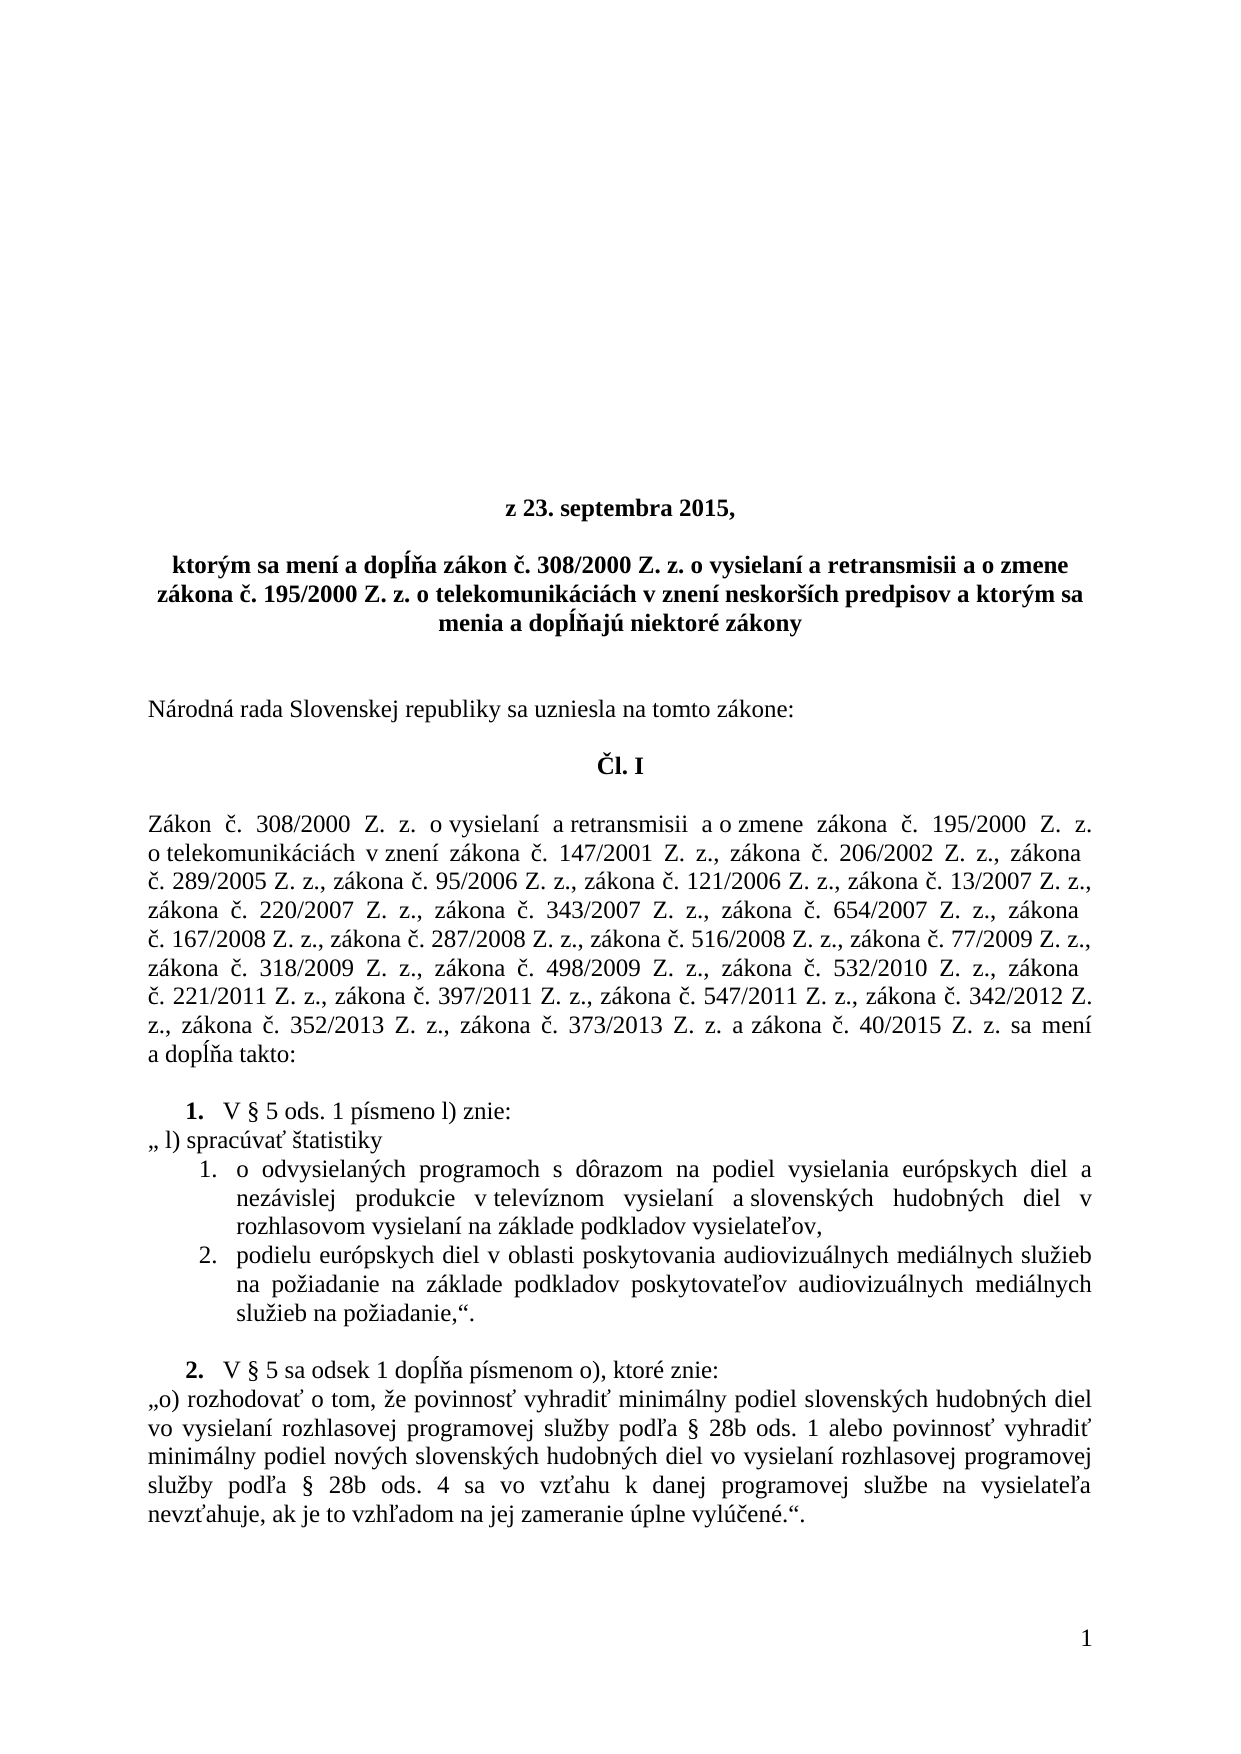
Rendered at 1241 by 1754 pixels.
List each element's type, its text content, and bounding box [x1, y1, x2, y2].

text ktorým sa mení a dopĺňa zákon č. 308/2000 Z. z. o vysielaní a retransmisii a o zmene zákona č. 195/2000 Z. z. o telekomunikáciách v znení neskorších predpisov a ktorým sa menia a dopĺňajú niektoré zákony [148, 550, 1093, 636]
list V § 5 ods. 1 písmeno l) znie: [185, 1096, 1093, 1125]
list podielu európskych diel v oblasti poskytovania audiovizuálnych mediálnych služieb na požiadanie na základe podkladov poskytovateľov audiovizuálnych mediálnych služieb na požiadanie,“. [199, 1240, 1093, 1326]
text Čl. I [148, 751, 1093, 780]
text „ l) spracúvať štatistiky [148, 1125, 1093, 1154]
text Národná rada Slovenskej republiky sa uzniesla na tomto zákone: [148, 694, 1093, 723]
list o odvysielaných programoch s dôrazom na podiel vysielania európskych diel a nezávislej produkcie v televíznom vysielaní a slovenských hudobných diel v rozhlasovom vysielaní na základe podkladov vysielateľov, [199, 1154, 1093, 1240]
text Zákon č. 308/2000 Z. z. o vysielaní a retransmisii a o zmene zákona č. 195/2000 Z. z. o telekomunikáciách v znení zákona č. 147/2001 Z. z., zákona č. 206/2002 Z. z., zákona č. 289/2005 Z. z., zákona č. 95/2006 Z. z., zákona č. 121/2006 Z. z., zákona č. 13/2007 Z. z., zákona č. 220/2007 Z. z., zákona č. 343/2007 Z. z., zákona č. 654/2007 Z. z., zákona č. 167/2008 Z. z., zákona č. 287/2008 Z. z., zákona č. 516/2008 Z. z., zákona č. 77/2009 Z. z., zákona č. 318/2009 Z. z., zákona č. 498/2009 Z. z., zákona č. 532/2010 Z. z., zákona č. 221/2011 Z. z., zákona č. 397/2011 Z. z., zákona č. 547/2011 Z. z., zákona č. 342/2012 Z. z., zákona č. 352/2013 Z. z., zákona č. 373/2013 Z. z. a zákona č. 40/2015 Z. z. sa mení a dopĺňa takto: [148, 809, 1093, 1068]
list V § 5 sa odsek 1 dopĺňa písmenom o), ktoré znie: [185, 1355, 1093, 1384]
text z 23. septembra 2015, [148, 493, 1093, 521]
text „o) rozhodovať o tom, že povinnosť vyhradiť minimálny podiel slovenských hudobných diel vo vysielaní rozhlasovej programovej služby podľa § 28b ods. 1 alebo povinnosť vyhradiť minimálny podiel nových slovenských hudobných diel vo vysielaní rozhlasovej programovej služby podľa § 28b ods. 4 sa vo vzťahu k danej programovej službe na vysielateľa nevzťahuje, ak je to vzhľadom na jej zameranie úplne vylúčené.“. [148, 1384, 1093, 1528]
